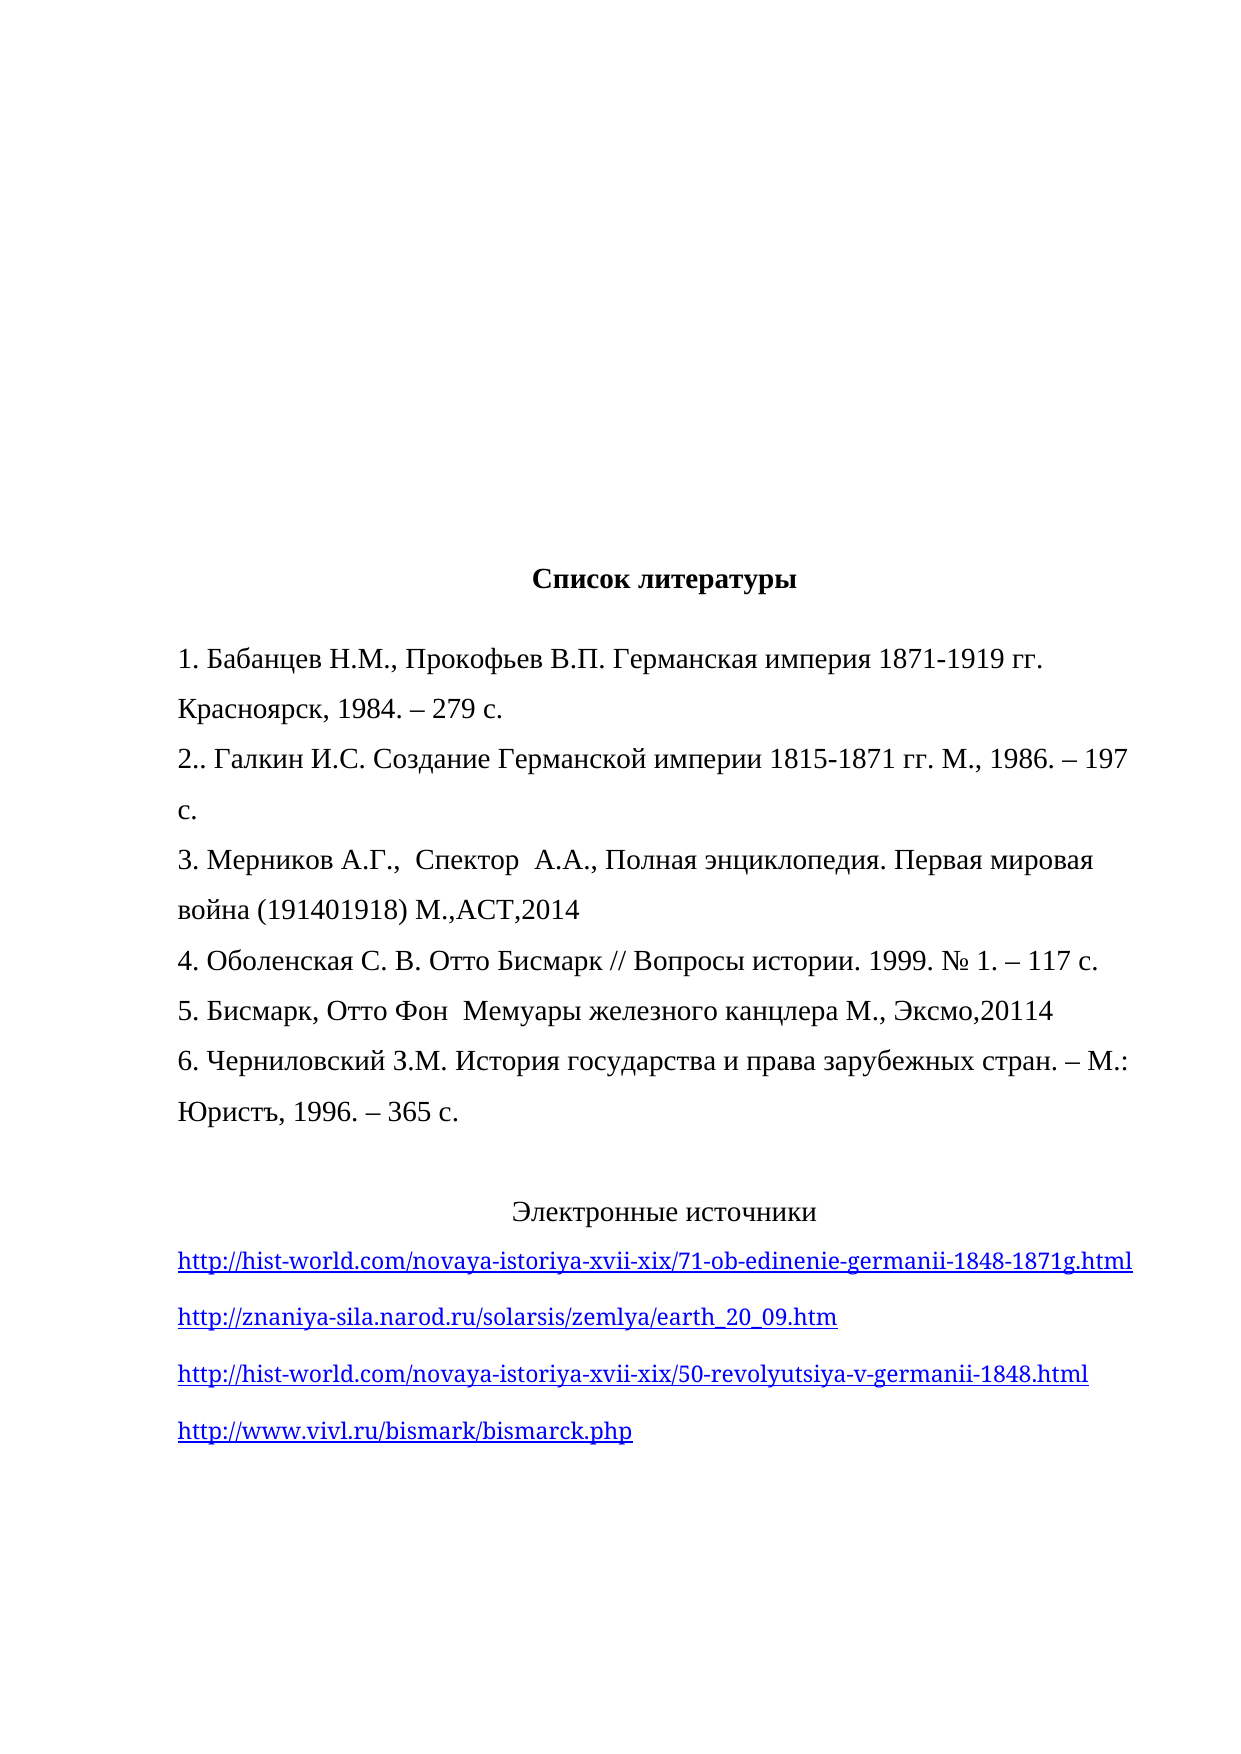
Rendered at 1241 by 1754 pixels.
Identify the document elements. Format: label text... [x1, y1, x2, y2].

text Электронные источники [177, 1194, 1152, 1228]
text 4. Оболенская С. В. Отто Бисмарк // Вопросы истории. 1999. № 1. – 117 с. [177, 943, 1152, 976]
text 2.. Галкин И.С. Создание Германской империи 1815-1871 гг. М., 1986. – 197 с. [177, 741, 1152, 825]
text 1. Бабанцев Н.М., Прокофьев В.П. Германская империя 1871-1919 гг. Красноярск, 1984. – 279 с. [177, 641, 1152, 725]
text 6. Черниловский З.М. История государства и права зарубежных стран. – М.: Юристъ, 1996. – 365 с. [177, 1043, 1152, 1127]
text http://hist-world.com/novaya-istoriya-xvii-xix/71-ob-edinenie-germanii-1848-1871g.html [177, 1244, 1152, 1276]
text http://hist-world.com/novaya-istoriya-xvii-xix/50-revolyutsiya-v-germanii-1848.html [177, 1358, 1152, 1389]
text http://znaniya-sila.narod.ru/solarsis/zemlya/earth_20_09.htm [177, 1301, 1152, 1333]
text http://www.vivl.ru/bismark/bismarck.php [177, 1415, 1152, 1446]
text 3. Мерников А.Г., Спектор А.А., Полная энциклопедия. Первая мировая война (191401918) М.,АСТ,2014 [177, 842, 1152, 926]
text 5. Бисмарк, Отто Фон Мемуары железного канцлера М., Эксмо,20114 [177, 993, 1152, 1027]
text Список литературы [177, 561, 1152, 595]
